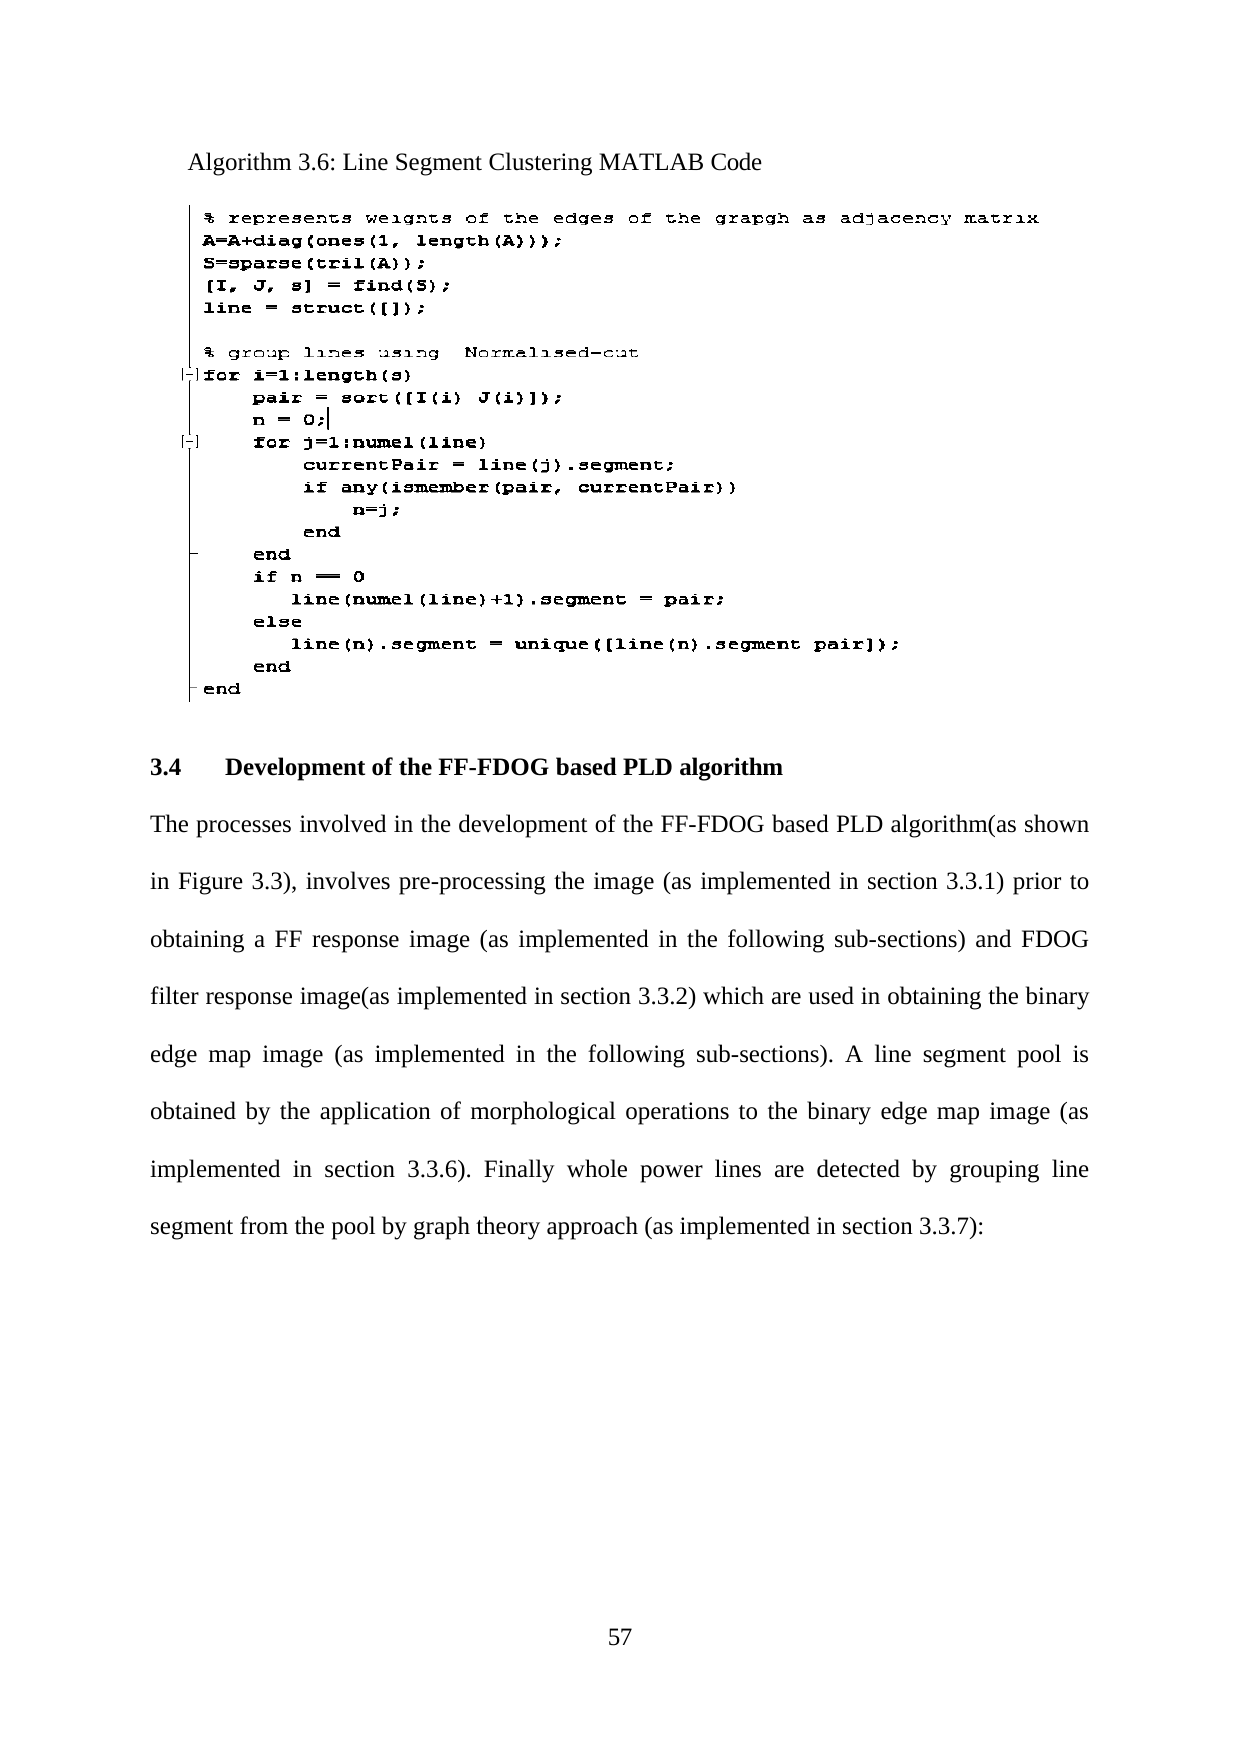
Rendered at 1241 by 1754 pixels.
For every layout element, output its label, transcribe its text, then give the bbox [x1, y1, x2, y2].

subtitle Development of the FF-FDOG based PLD algorithm [150, 752, 1113, 781]
picture [182, 205, 1039, 702]
text The processes involved in the development of the FF-FDOG based PLD algorithm(as shown in Figure 3.3), involves pre-processing the image (as implemented in section 3.3.1) prior to obtaining a FF response image (as implemented in the following sub-sections) and FDOG filter response image(as implemented in section 3.3.2) which are used in obtaining the binary edge map image (as implemented in the following sub-sections). A line segment pool is obtained by the application of morphological operations to the binary edge map image (as implemented in section 3.3.6). Finally whole power lines are detected by grouping line segment from the pool by graph theory approach (as implemented in section 3.3.7): [150, 809, 1091, 1240]
text Algorithm 3.6: Line Segment Clustering MATLAB Code [187, 147, 1113, 176]
